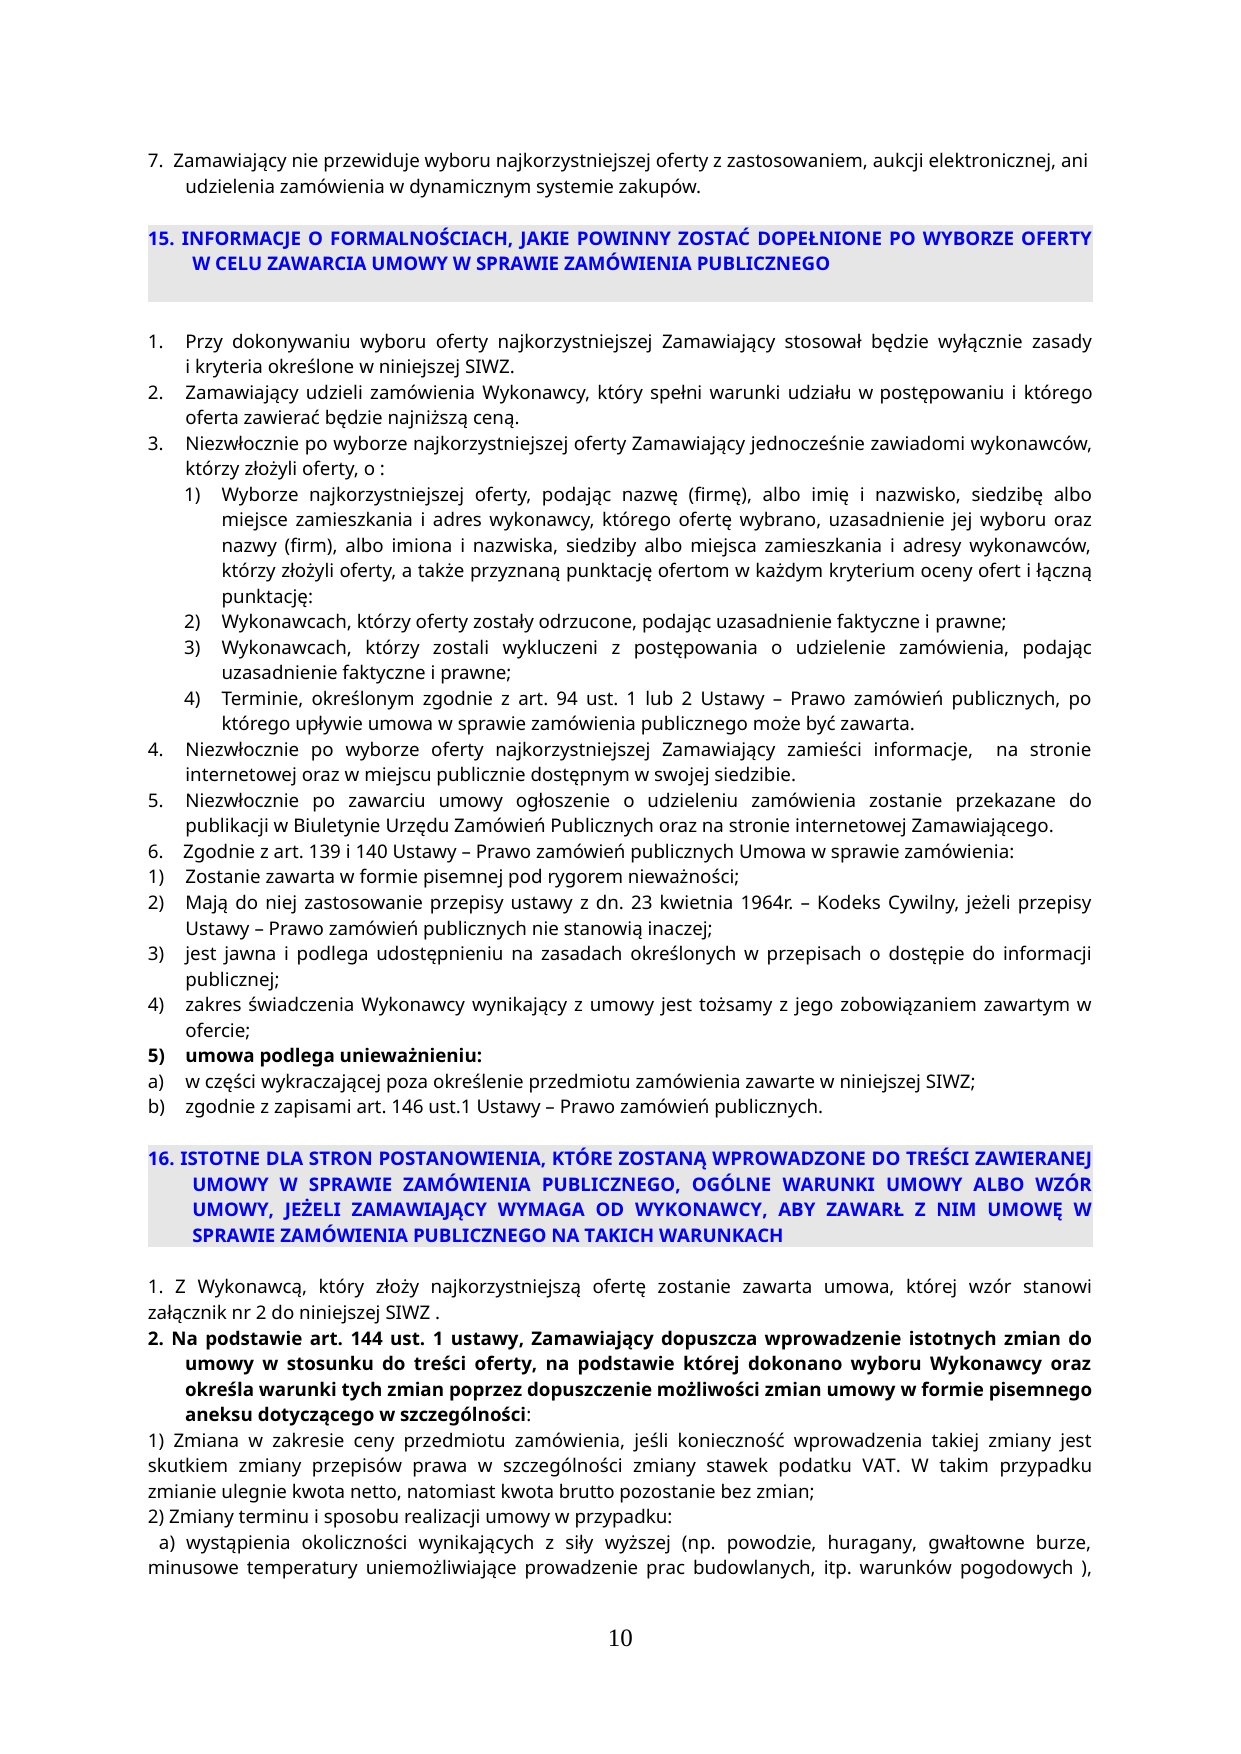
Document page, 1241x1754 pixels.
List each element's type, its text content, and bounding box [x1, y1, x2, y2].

list umowa podlega unieważnieniu: [148, 1042, 1093, 1068]
text 2) Zmiany terminu i sposobu realizacji umowy w przypadku: [148, 1503, 1093, 1529]
list jest jawna i podlega udostępnieniu na zasadach określonych w przepisach o dostępie do informacji publicznej; [148, 940, 1093, 991]
list Przy dokonywaniu wyboru oferty najkorzystniejszej Zamawiający stosował będzie wyłącznie zasady i kryteria określone w niniejszej SIWZ. [148, 328, 1093, 379]
list 6. Zgodnie z art. 139 i 140 Ustawy – Prawo zamówień publicznych Umowa w sprawie zamówienia: [148, 838, 1093, 864]
list zakres świadczenia Wykonawcy wynikający z umowy jest tożsamy z jego zobowiązaniem zawartym w ofercie; [148, 991, 1093, 1042]
text 16. ISTOTNE DLA STRON POSTANOWIENIA, KTÓRE ZOSTANĄ WPROWADZONE DO TREŚCI ZAWIERANEJ UMOWY W SPRAWIE ZAMÓWIENIA PUBLICZNEGO, OGÓLNE WARUNKI UMOWY ALBO WZÓR UMOWY, JEŻELI ZAMAWIAJĄCY WYMAGA OD WYKONAWCY, ABY ZAWARŁ Z NIM UMOWĘ W SPRAWIE ZAMÓWIENIA PUBLICZNEGO NA TAKICH WARUNKACH [148, 1145, 1093, 1247]
list Zamawiający udzieli zamówienia Wykonawcy, który spełni warunki udziału w postępowaniu i którego oferta zawierać będzie najniższą ceną. [148, 379, 1093, 430]
list 7. Zamawiający nie przewiduje wyboru najkorzystniejszej oferty z zastosowaniem, aukcji elektronicznej, ani udzielenia zamówienia w dynamicznym systemie zakupów. [148, 148, 1093, 199]
list Terminie, określonym zgodnie z art. 94 ust. 1 lub 2 Ustawy – Prawo zamówień publicznych, po którego upływie umowa w sprawie zamówienia publicznego może być zawarta. [184, 685, 1093, 736]
list Niezwłocznie po zawarciu umowy ogłoszenie o udzieleniu zamówienia zostanie przekazane do publikacji w Biuletynie Urzędu Zamówień Publicznych oraz na stronie internetowej Zamawiającego. [148, 787, 1093, 838]
list w części wykraczającej poza określenie przedmiotu zamówienia zawarte w niniejszej SIWZ; [148, 1068, 1093, 1093]
list Zostanie zawarta w formie pisemnej pod rygorem nieważności; [148, 864, 1093, 889]
text 1) Zmiana w zakresie ceny przedmiotu zamówienia, jeśli konieczność wprowadzenia takiej zmiany jest skutkiem zmiany przepisów prawa w szczególności zmiany stawek podatku VAT. W takim przypadku zmianie ulegnie kwota netto, natomiast kwota brutto pozostanie bez zmian; [148, 1427, 1093, 1503]
text 15. INFORMACJE O FORMALNOŚCIACH, JAKIE POWINNY ZOSTAĆ DOPEŁNIONE PO WYBORZE OFERTY W CELU ZAWARCIA UMOWY W SPRAWIE ZAMÓWIENIA PUBLICZNEGO [148, 225, 1093, 276]
list Wykonawcach, którzy oferty zostały odrzucone, podając uzasadnienie faktyczne i prawne; [184, 609, 1093, 634]
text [148, 1529, 1093, 1580]
list Wykonawcach, którzy zostali wykluczeni z postępowania o udzielenie zamówienia, podając uzasadnienie faktyczne i prawne; [184, 634, 1093, 685]
list Wyborze najkorzystniejszej oferty, podając nazwę (firmę), albo imię i nazwisko, siedzibę albo miejsce zamieszkania i adres wykonawcy, którego ofertę wybrano, uzasadnienie jej wyboru oraz nazwy (firm), albo imiona i nazwiska, siedziby albo miejsca zamieszkania i adresy wykonawców, którzy złożyli oferty, a także przyznaną punktację ofertom w każdym kryterium oceny ofert i łączną punktację: [184, 481, 1093, 609]
list Mają do niej zastosowanie przepisy ustawy z dn. 23 kwietnia 1964r. – Kodeks Cywilny, jeżeli przepisy Ustawy – Prawo zamówień publicznych nie stanowią inaczej; [148, 889, 1093, 940]
text 2. Na podstawie art. 144 ust. 1 ustawy, Zamawiający dopuszcza wprowadzenie istotnych zmian do umowy w stosunku do treści oferty, na podstawie której dokonano wyboru Wykonawcy oraz określa warunki tych zmian poprzez dopuszczenie możliwości zmian umowy w formie pisemnego aneksu dotyczącego w szczególności: [148, 1325, 1093, 1427]
list zgodnie z zapisami art. 146 ust.1 Ustawy – Prawo zamówień publicznych. [148, 1093, 1093, 1119]
list Niezwłocznie po wyborze oferty najkorzystniejszej Zamawiający zamieści informacje, na stronie internetowej oraz w miejscu publicznie dostępnym w swojej siedzibie. [148, 736, 1093, 787]
list Niezwłocznie po wyborze najkorzystniejszej oferty Zamawiający jednocześnie zawiadomi wykonawców, którzy złożyli oferty, o : [148, 430, 1093, 481]
text 1. Z Wykonawcą, który złoży najkorzystniejszą ofertę zostanie zawarta umowa, której wzór stanowi załącznik nr 2 do niniejszej SIWZ . [148, 1274, 1093, 1325]
